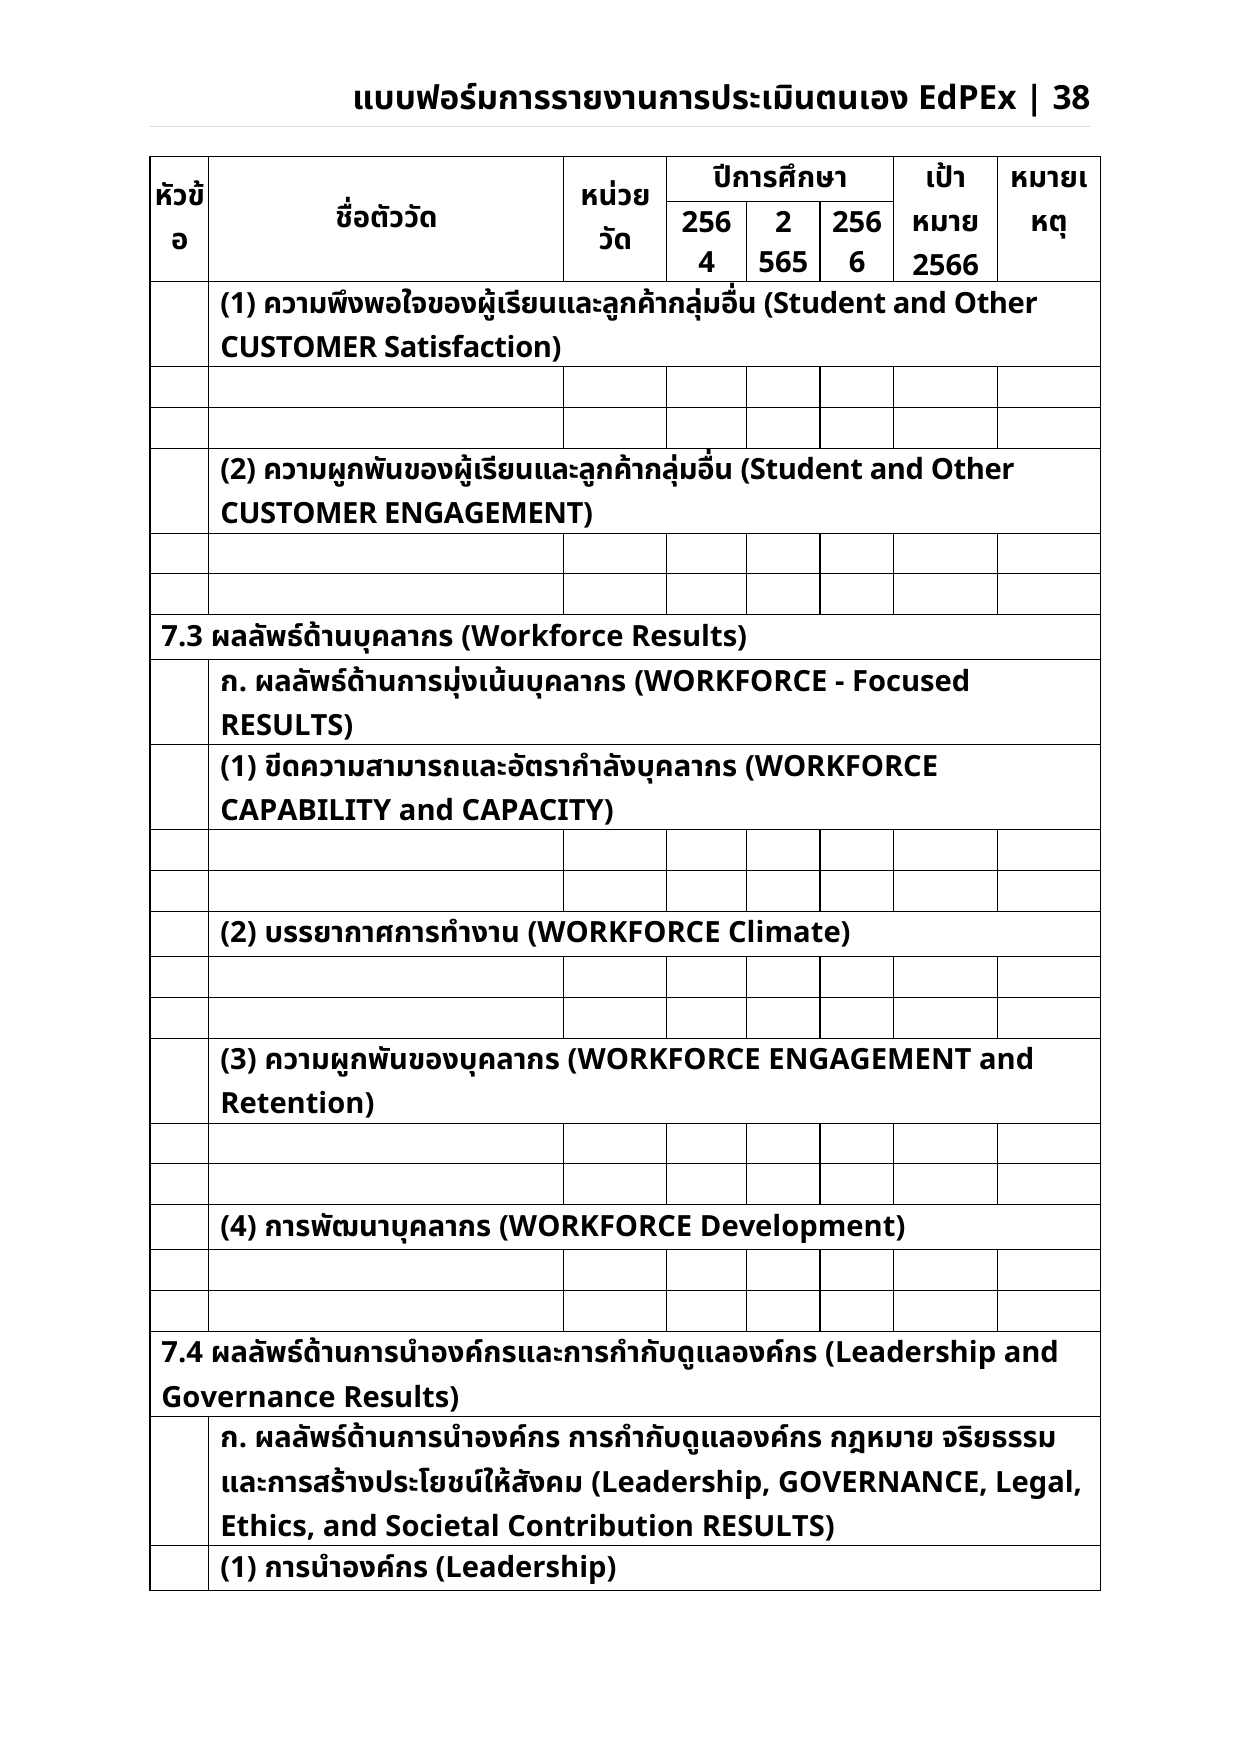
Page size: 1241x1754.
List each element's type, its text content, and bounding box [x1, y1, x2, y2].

table_cell [564, 1250, 666, 1290]
table_cell [209, 1164, 563, 1204]
table_cell [151, 998, 208, 1037]
table_cell [821, 1124, 893, 1163]
table_cell [151, 534, 208, 573]
table_header ชื่อตัววัด [209, 157, 563, 281]
table_cell [747, 574, 819, 614]
table_header หมายเหตุ [998, 157, 1100, 281]
table_cell [821, 408, 893, 447]
table_cell [151, 957, 208, 997]
table_cell [998, 534, 1100, 573]
table_cell [998, 957, 1100, 997]
table_cell [821, 998, 893, 1037]
table_cell [667, 1124, 746, 1163]
table_cell [998, 574, 1100, 614]
table_cell [998, 1164, 1100, 1204]
table_cell [564, 998, 666, 1037]
table_cell [894, 1164, 997, 1204]
table_cell [209, 871, 563, 911]
table_cell [151, 871, 208, 911]
table_cell [564, 871, 666, 911]
table_cell [151, 367, 208, 407]
table_cell [209, 1124, 563, 1163]
table_cell [747, 1124, 819, 1163]
table_cell [667, 1164, 746, 1204]
table_cell [151, 1124, 208, 1163]
table_cell (2) บรรยากาศการทำงาน (WORKFORCE Climate) [209, 912, 1100, 956]
table_cell [894, 830, 997, 870]
table_cell [667, 830, 746, 870]
table_cell [151, 1205, 208, 1249]
table_cell [209, 1291, 563, 1331]
table_cell [894, 1250, 997, 1290]
table_cell [894, 367, 997, 407]
table_cell (2) ความผูกพันของผู้เรียนและลูกค้ากลุ่มอื่น (Student and Other CUSTOMER ENGAGEMENT) [209, 449, 1100, 532]
table_cell [209, 957, 563, 997]
table_cell [564, 534, 666, 573]
table_cell [747, 534, 819, 573]
table_cell [821, 830, 893, 870]
table_cell [894, 534, 997, 573]
table_cell 2564 [667, 202, 746, 281]
table_cell [209, 998, 563, 1037]
table_cell [564, 574, 666, 614]
table_cell [151, 574, 208, 614]
table_cell [151, 660, 208, 744]
table_cell [894, 408, 997, 447]
table_cell [894, 998, 997, 1037]
table_cell (4) การพัฒนาบุคลากร (WORKFORCE Development) [209, 1205, 1100, 1249]
table_cell [151, 1164, 208, 1204]
table_cell [151, 1039, 208, 1122]
table_cell [564, 367, 666, 407]
table_cell 2566 [821, 202, 893, 281]
table_cell [998, 408, 1100, 447]
table_cell [998, 1250, 1100, 1290]
table_cell [151, 745, 208, 829]
table_cell [209, 534, 563, 573]
table_cell [998, 830, 1100, 870]
table_cell [747, 1291, 819, 1331]
table_cell [564, 408, 666, 447]
table_cell 2565 [747, 202, 819, 281]
table_cell [998, 367, 1100, 407]
table_cell [151, 282, 208, 366]
table_cell [151, 408, 208, 447]
table_cell [998, 1124, 1100, 1163]
table_cell [209, 830, 563, 870]
table_cell [564, 1164, 666, 1204]
table_cell (3) ความผูกพันของบุคลากร (WORKFORCE ENGAGEMENT and Retention) [209, 1039, 1100, 1122]
table_cell [209, 1250, 563, 1290]
table_cell [667, 998, 746, 1037]
table_cell [564, 830, 666, 870]
table_cell [998, 998, 1100, 1037]
table_cell [894, 1124, 997, 1163]
table_cell [151, 1546, 208, 1590]
table_cell [747, 408, 819, 447]
table_cell [667, 957, 746, 997]
table_header เป้าหมาย 2566 [894, 157, 997, 281]
table_cell [747, 957, 819, 997]
table_cell [998, 1291, 1100, 1331]
table_cell [667, 574, 746, 614]
table_cell [667, 871, 746, 911]
table_cell (1) ความพึงพอใจของผู้เรียนและลูกค้ากลุ่มอื่น (Student and Other CUSTOMER Satisfaction) [209, 282, 1100, 366]
table_cell [667, 1291, 746, 1331]
table_cell [564, 1291, 666, 1331]
table_cell [151, 912, 208, 956]
table_cell [151, 1291, 208, 1331]
table_cell [894, 574, 997, 614]
table_header หน่วยวัด [564, 157, 666, 281]
table_cell [747, 1250, 819, 1290]
table_cell [821, 1291, 893, 1331]
table_cell [998, 871, 1100, 911]
table_cell 7.3 ผลลัพธ์ด้านบุคลากร (Workforce Results) [151, 615, 1100, 659]
table_cell [821, 871, 893, 911]
table_cell [894, 957, 997, 997]
table_cell [821, 1164, 893, 1204]
table_cell [209, 408, 563, 447]
table_cell [747, 871, 819, 911]
table_cell [821, 1250, 893, 1290]
table_cell [151, 1417, 208, 1545]
table_cell [821, 367, 893, 407]
table_cell [209, 574, 563, 614]
table_cell ก. ผลลัพธ์ด้านการนำองค์กร การกำกับดูแลองค์กร กฎหมาย จริยธรรม และการสร้างประโยชน์ให้สังคม (Leadership, GOVERNANCE, Legal, Ethics, and Societal Contribution RESULTS) [209, 1417, 1100, 1545]
table_cell (1) ขีดความสามารถและอัตรากำลังบุคลากร (WORKFORCE CAPABILITY and CAPACITY) [209, 745, 1100, 829]
table_cell [151, 449, 208, 532]
table_header ปีการศึกษา [667, 157, 893, 201]
table_cell [151, 830, 208, 870]
table_cell (1) การนำองค์กร (Leadership) [209, 1546, 1100, 1590]
table_cell [564, 957, 666, 997]
table_cell [747, 998, 819, 1037]
table_cell [821, 957, 893, 997]
table_cell [747, 830, 819, 870]
table_header หัวข้อ [151, 157, 208, 281]
table_cell [821, 574, 893, 614]
table_cell [667, 408, 746, 447]
table_cell 7.4 ผลลัพธ์ด้านการนำองค์กรและการกำกับดูแลองค์กร (Leadership and Governance Results) [151, 1332, 1100, 1416]
table_cell [894, 871, 997, 911]
table_cell [667, 367, 746, 407]
table_cell [209, 367, 563, 407]
table_cell [821, 534, 893, 573]
table_cell ก. ผลลัพธ์ด้านการมุ่งเน้นบุคลากร (WORKFORCE - Focused RESULTS) [209, 660, 1100, 744]
table_cell [151, 1250, 208, 1290]
table_cell [894, 1291, 997, 1331]
table_cell [667, 1250, 746, 1290]
table_cell [747, 1164, 819, 1204]
table_cell [747, 367, 819, 407]
table_cell [667, 534, 746, 573]
table_cell [564, 1124, 666, 1163]
